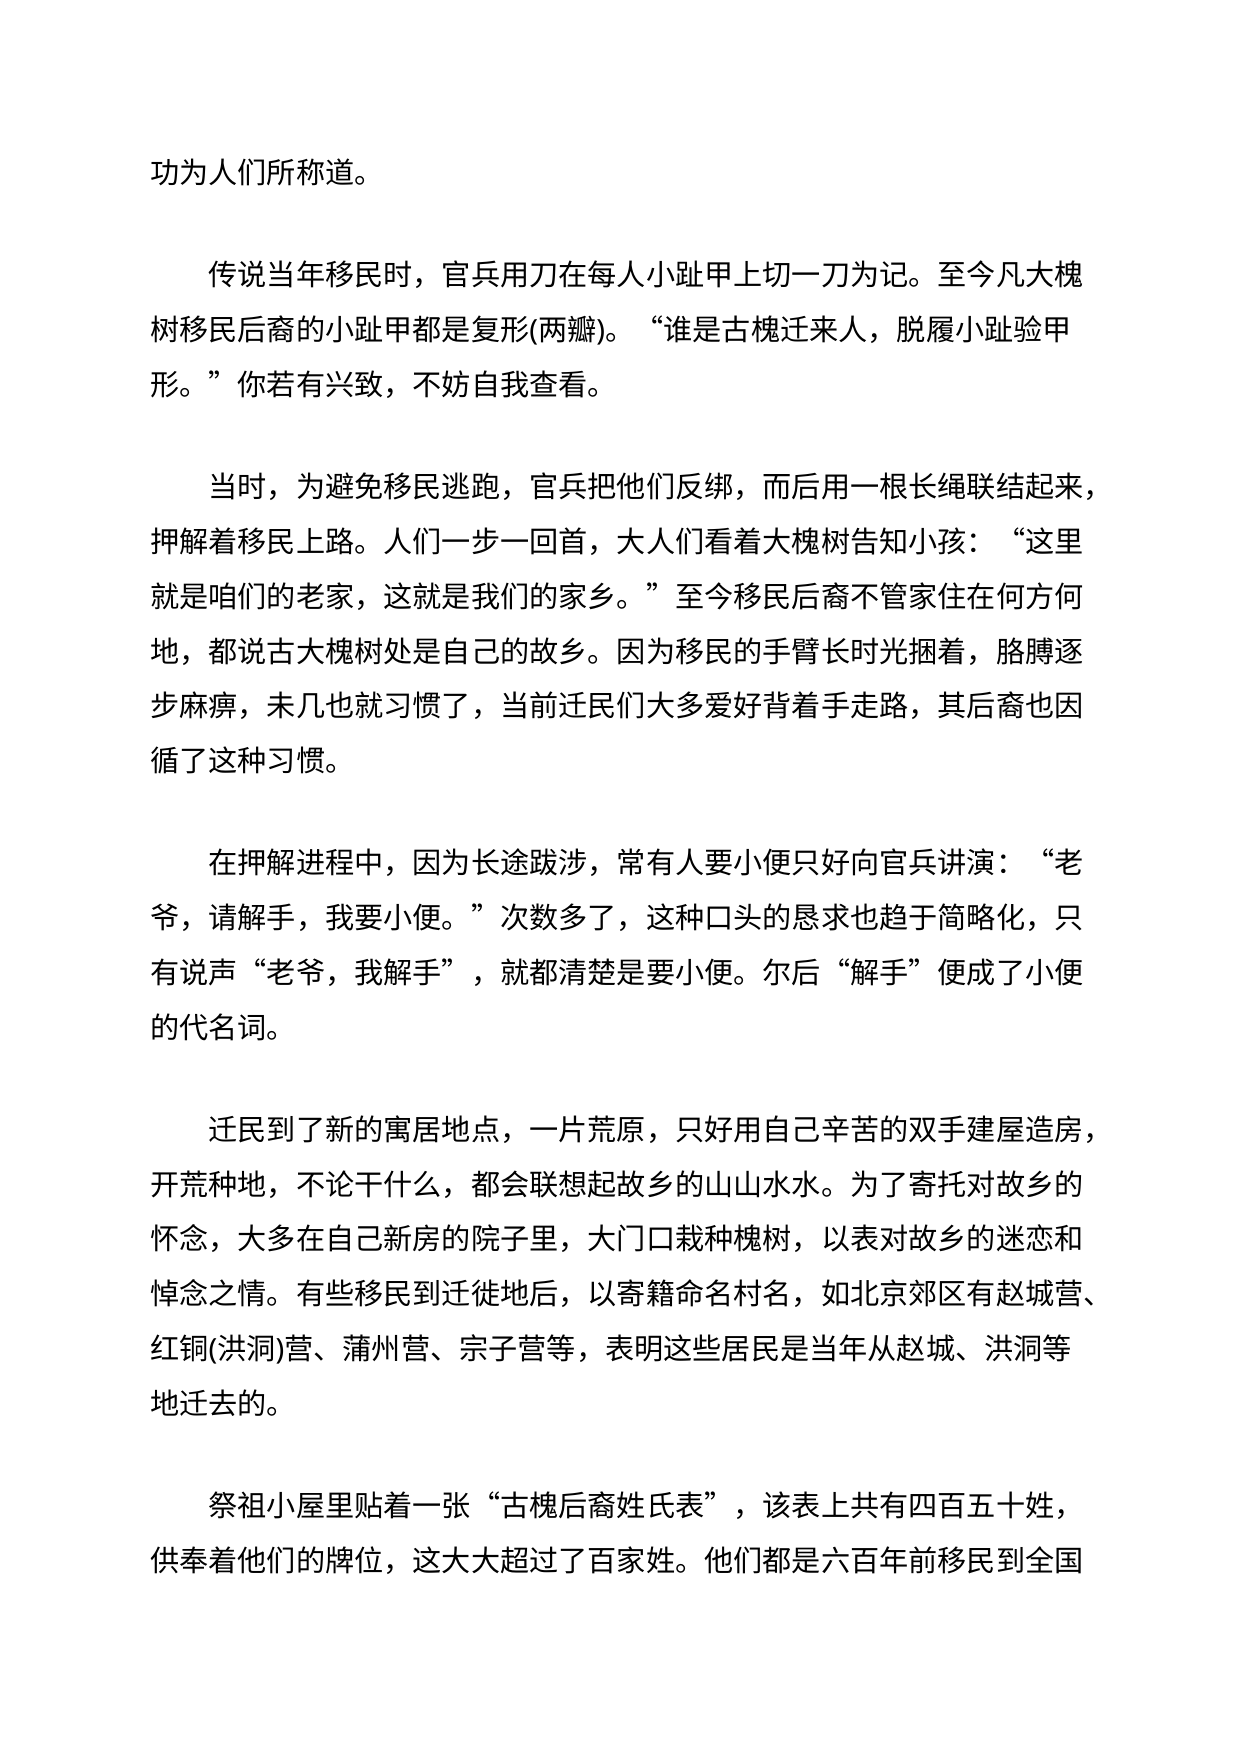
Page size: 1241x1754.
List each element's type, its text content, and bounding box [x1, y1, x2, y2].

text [150, 1482, 1090, 1580]
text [150, 150, 1090, 192]
text 在押解进程中，因为长途跋涉，常有人要小便只好向官兵讲演：“老爷，请解手，我要小便。”次数多了，这种口头的恳求也趋于简略化，只有说声“老爷，我解手”，就都清楚是要小便。尔后“解手”便成了小便的代名词。 [150, 840, 1090, 1047]
text 当时，为避免移民逃跑，官兵把他们反绑，而后用一根长绳联结起来，押解着移民上路。人们一步一回首，大人们看着大槐树告知小孩：“这里就是咱们的老家，这就是我们的家乡。”至今移民后裔不管家住在何方何地，都说古大槐树处是自己的故乡。因为移民的手臂长时光捆着，胳膊逐步麻痹，未几也就习惯了，当前迁民们大多爱好背着手走路，其后裔也因循了这种习惯。 [150, 463, 1090, 780]
text 传说当年移民时，官兵用刀在每人小趾甲上切一刀为记。至今凡大槐树移民后裔的小趾甲都是复形(两瓣)。“谁是古槐迁来人，脱履小趾验甲形。”你若有兴致，不妨自我查看。 [150, 252, 1090, 404]
text 迁民到了新的寓居地点，一片荒原，只好用自己辛苦的双手建屋造房，开荒种地，不论干什么，都会联想起故乡的山山水水。为了寄托对故乡的怀念，大多在自己新房的院子里，大门口栽种槐树，以表对故乡的迷恋和悼念之情。有些移民到迁徙地后，以寄籍命名村名，如北京郊区有赵城营、红铜(洪洞)营、蒲州营、宗子营等，表明这些居民是当年从赵城、洪洞等地迁去的。 [150, 1106, 1090, 1423]
